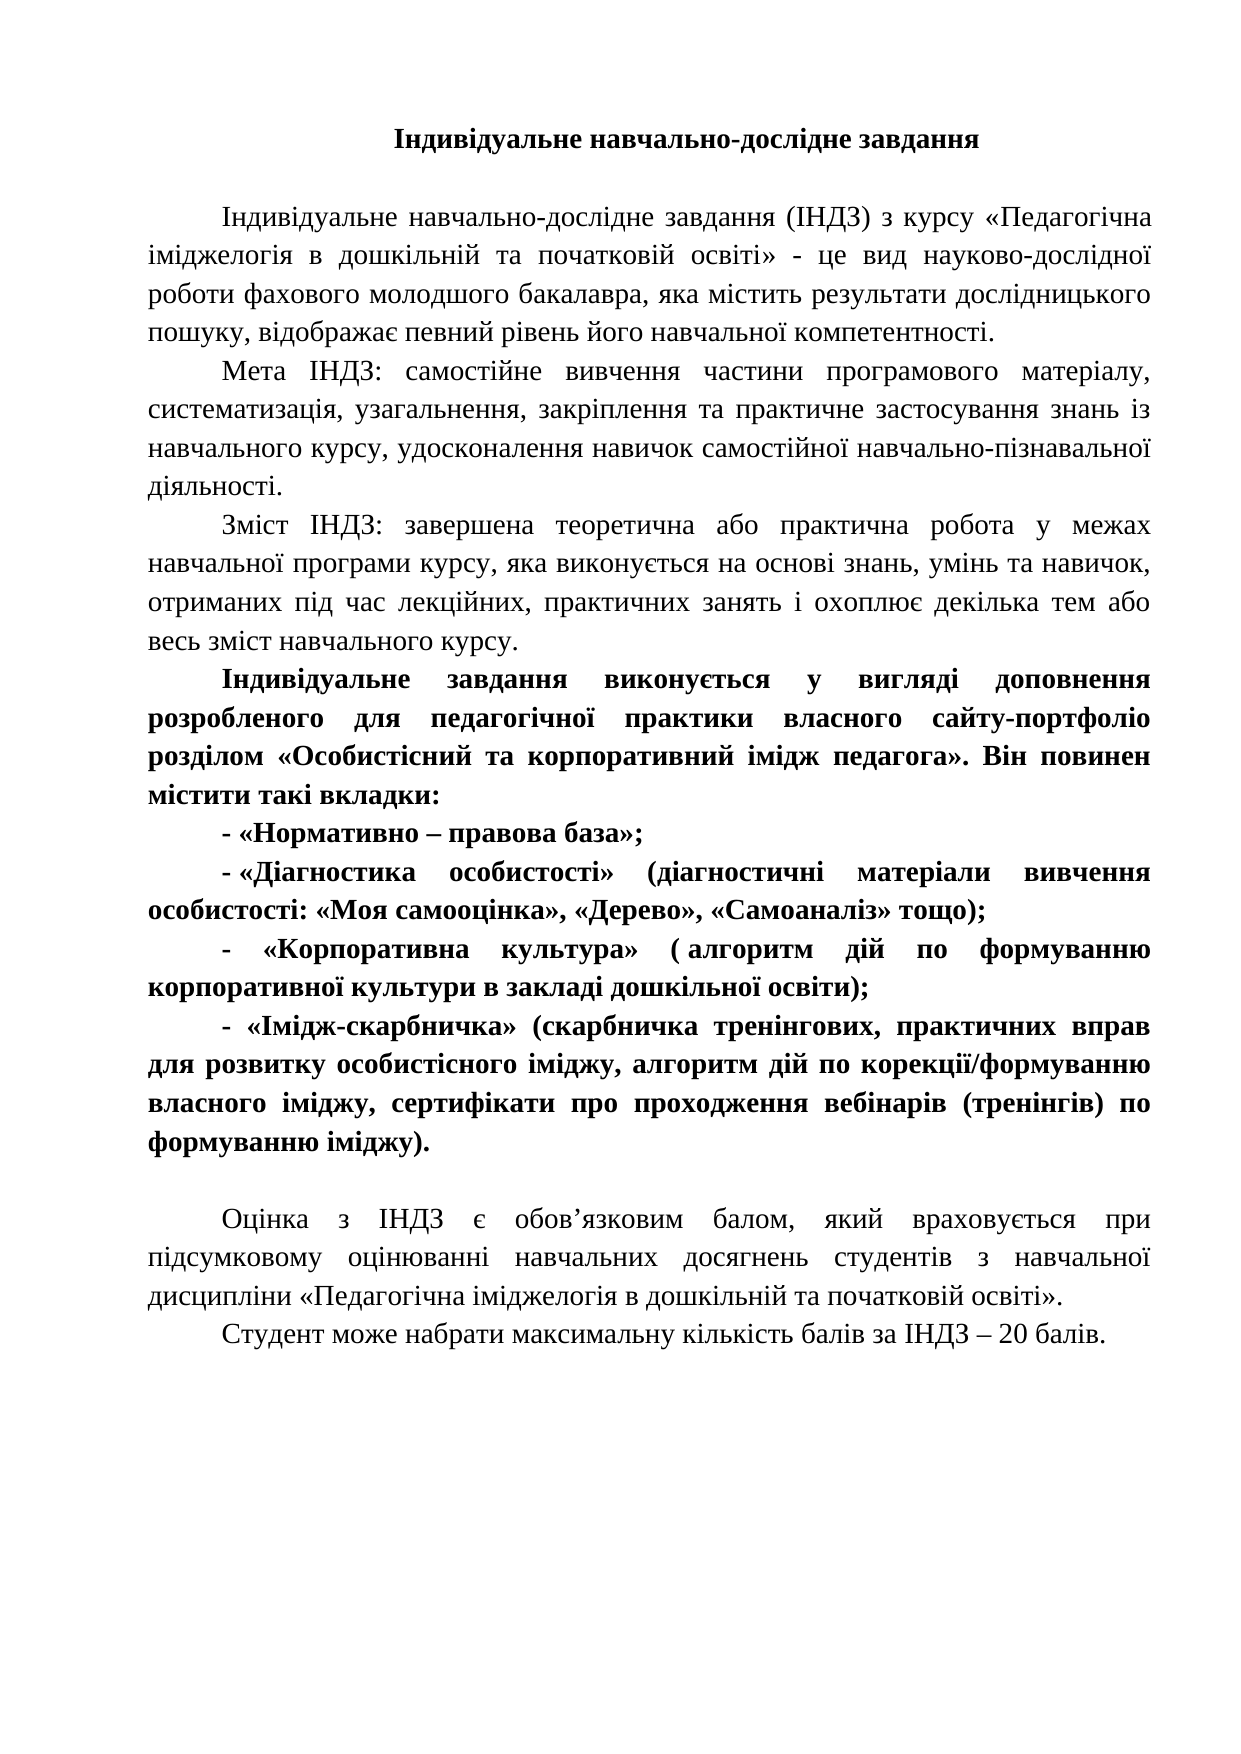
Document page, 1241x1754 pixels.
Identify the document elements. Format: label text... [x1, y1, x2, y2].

text - «Корпоративна культура» ( алгоритм дій по формуванню корпоративної культури в закладі дошкільної освіти); [148, 931, 1152, 1003]
text Індивідуальне завдання виконується у вигляді доповнення розробленого для педагогічної практики власного сайту-портфоліо розділом «Особистісний та корпоративний імідж педагога». Він повинен містити такі вкладки: [148, 661, 1152, 810]
text Індивідуальне навчально-дослідне завдання (ІНДЗ) з курсу «Педагогічна іміджелогія в дошкільній та початковій освіті» - це вид науково-дослідної роботи фахового молодшого бакалавра, яка містить результати дослідницького пошуку, відображає певний рівень його навчальної компетентності. [148, 199, 1152, 348]
text - «Нормативно – правова база»; [148, 815, 1152, 849]
text Зміст ІНДЗ: завершена теоретична або практична робота у межах навчальної програми курсу, яка виконується на основі знань, умінь та навичок, отриманих під час лекційних, практичних занять і охоплює декілька тем або весь зміст навчального курсу. [148, 507, 1152, 656]
text Мета ІНДЗ: самостійне вивчення частини програмового матеріалу, систематизація, узагальнення, закріплення та практичне застосування знань із навчального курсу, удосконалення навичок самостійної навчально-пізнавальної діяльності. [148, 353, 1152, 502]
text - «Діагностика особистості» (діагностичні матеріали вивчення особистості: «Моя самооцінка», «Дерево», «Самоаналіз» тощо); [148, 854, 1152, 926]
text Оцінка з ІНДЗ є обов’язковим балом, який враховується при підсумковому оцінюванні навчальних досягнень студентів з навчальної дисципліни «Педагогічна іміджелогія в дошкільній та початковій освіті». [148, 1201, 1152, 1311]
text Індивідуальне навчально-дослідне завдання [148, 122, 1152, 155]
text - «Імідж-скарбничка» (скарбничка тренінгових, практичних вправ для розвитку особистісного іміджу, алгоритм дій по корекції/формуванню власного іміджу, сертифікати про проходження вебінарів (тренінгів) по формуванню іміджу). [148, 1008, 1152, 1157]
text Студент може набрати максимальну кількість балів за ІНДЗ – 20 балів. [148, 1316, 1152, 1350]
